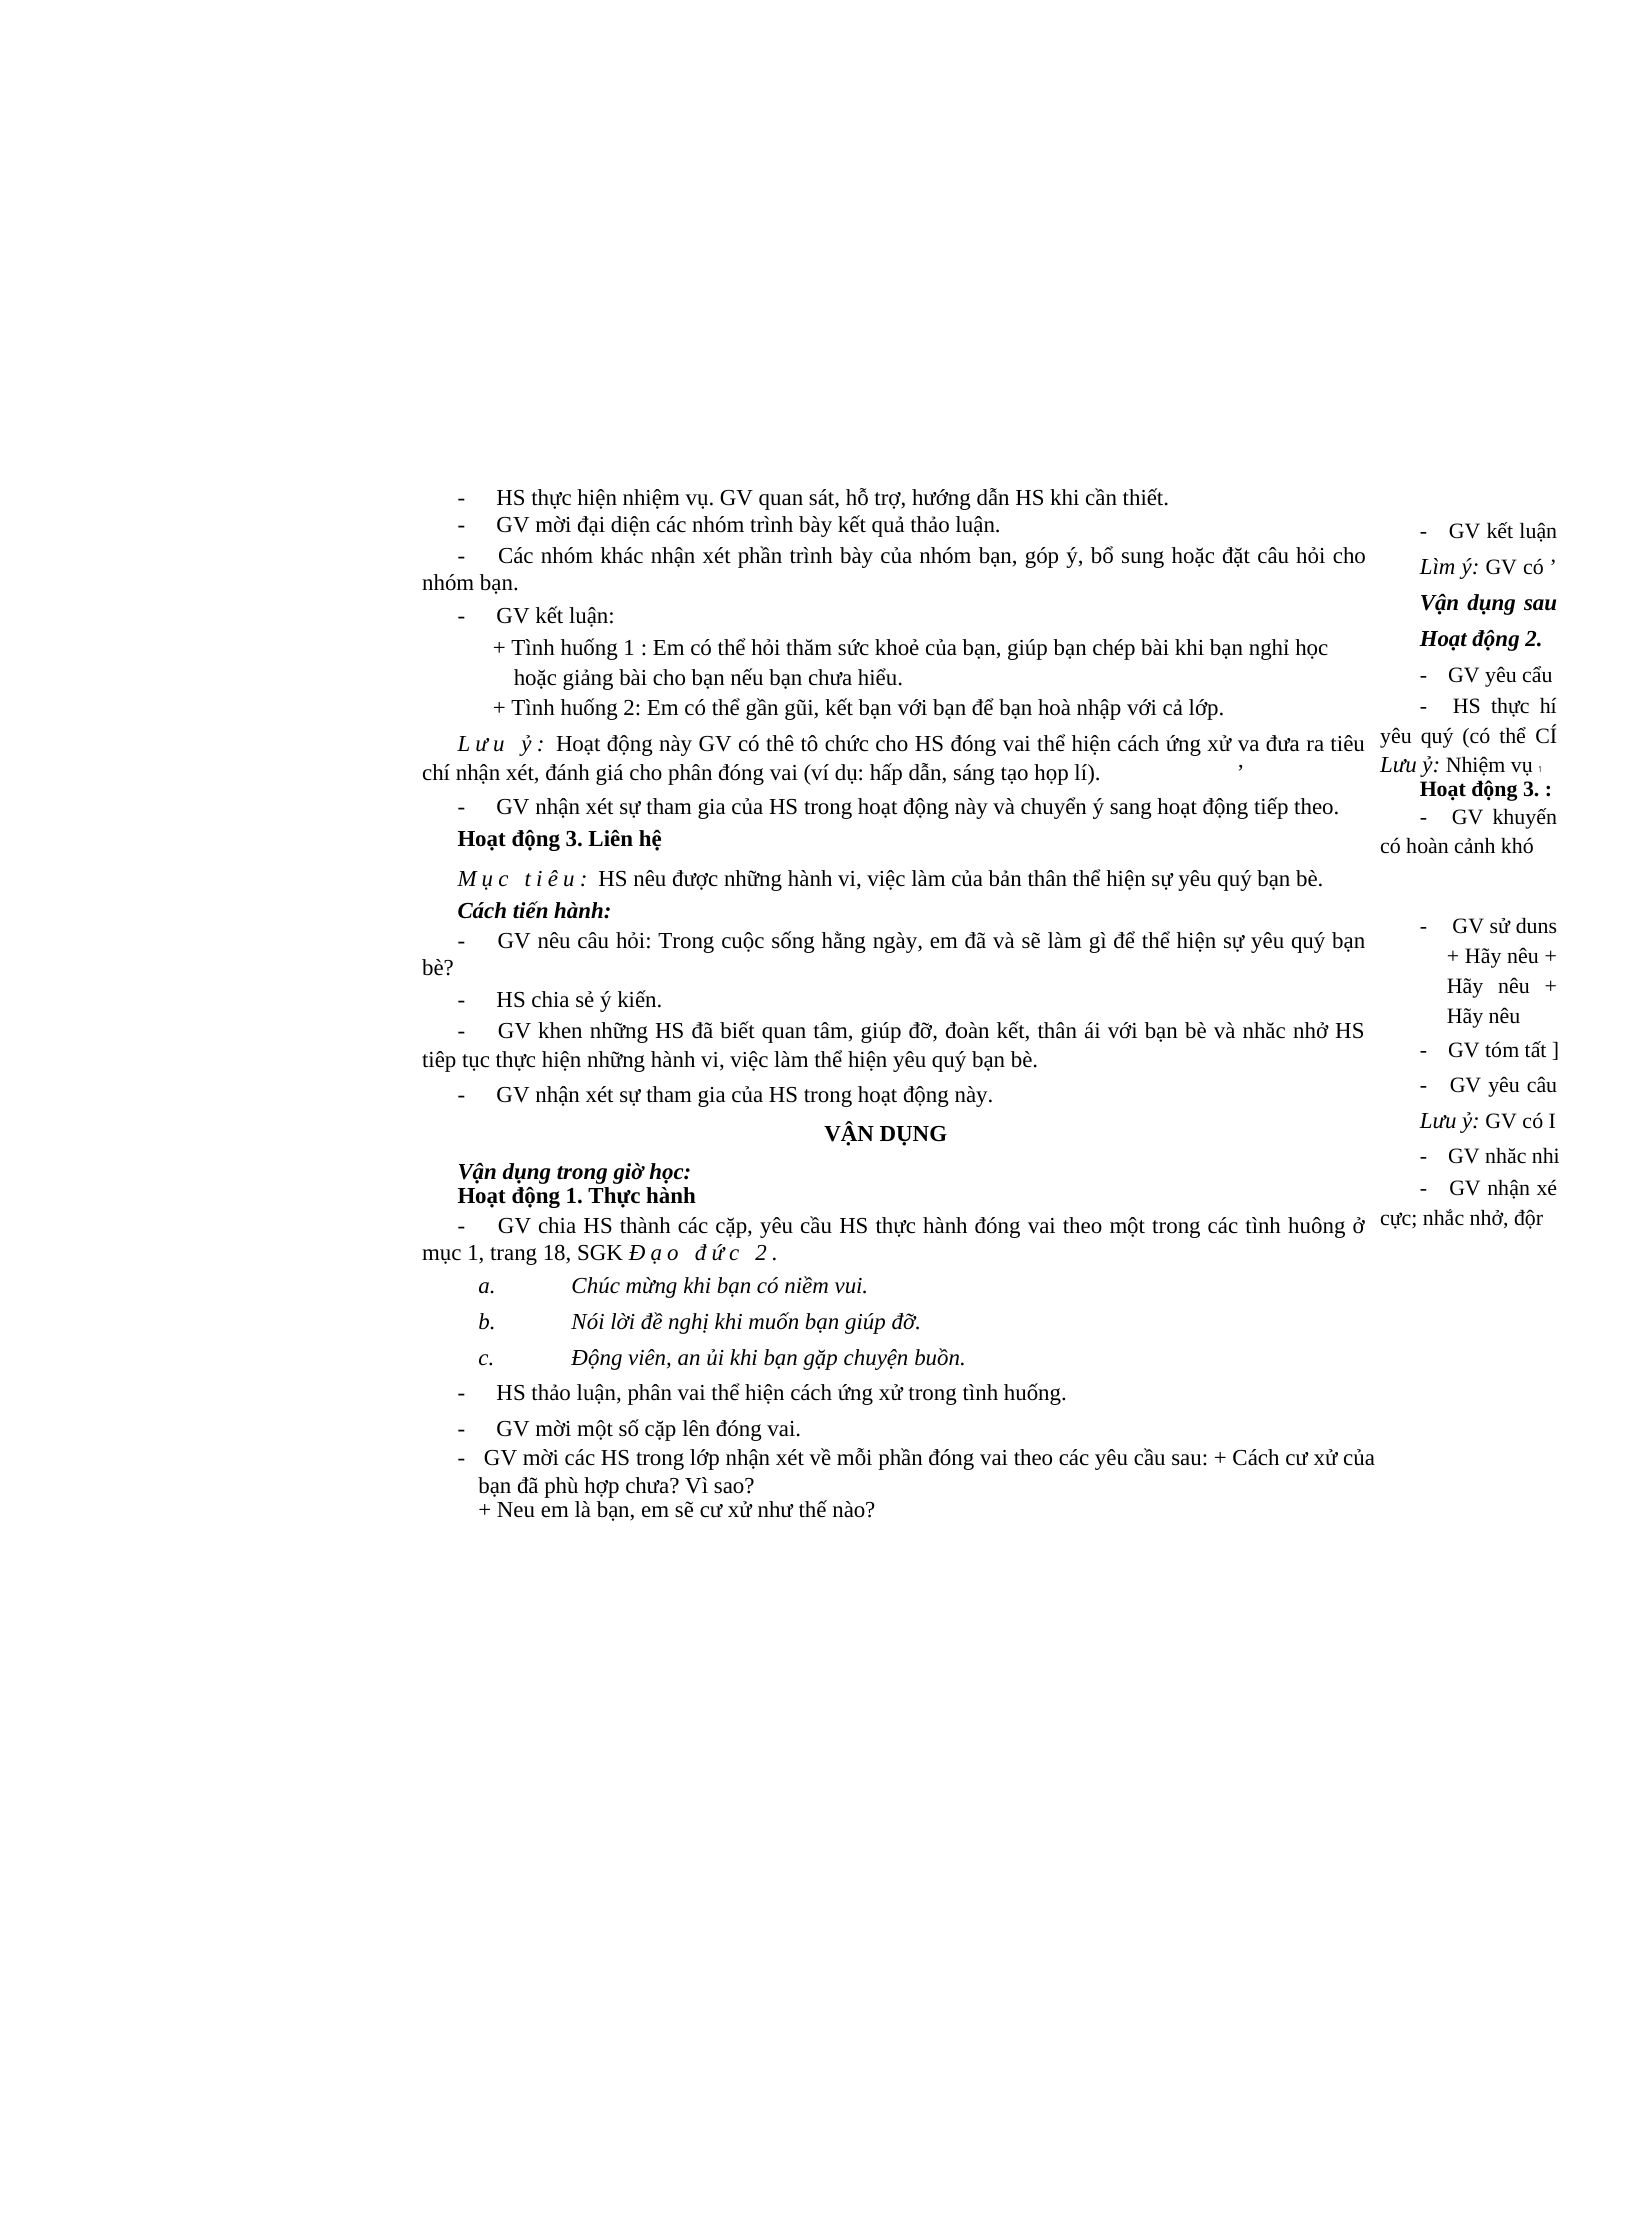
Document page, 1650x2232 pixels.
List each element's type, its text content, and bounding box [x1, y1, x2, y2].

list GV khen những HS đã biết quan tâm, giúp đỡ, đoàn kết, thân ái với bạn bè và nhăc nhở HS tiêp tục thực hiện những hành vi, việc làm thể hiện yêu quý bạn bè. [422, 1015, 1385, 1073]
list GV khuyến có hoàn cảnh khó [1380, 801, 1557, 859]
list GV nêu câu hỏi: Trong cuộc sống hằng ngày, em đã và sẽ làm gì để thể hiện sự yêu quý bạn bè? [422, 927, 1385, 980]
text Mục tiêu: HS nêu được những hành vi, việc làm của bản thân thể hiện sự yêu quý bạn bè. [422, 866, 1385, 892]
list GV nhận xét sự tham gia của HS trong hoạt động này. [422, 1084, 1391, 1107]
list GV sử duns + Hãy nêu + Hãy nêu + Hãy nêu [1419, 909, 1557, 1029]
list GV nhận xét sự tham gia của HS trong hoạt động này và chuyển ý sang hoạt động tiếp theo. [422, 793, 1385, 819]
list GV tóm tất ] [1380, 1029, 1561, 1064]
list HS chia sẻ ý kiến. [422, 989, 1391, 1012]
text Lưu ỷ: Hoạt động này GV có thê tô chức cho HS đóng vai thể hiện cách ứng xử va đưa ra tiêu chí nhận xét, đánh giá cho phân đóng vai (ví dụ: hấp dẫn, sáng tạo họp lí). ’ [422, 729, 1385, 786]
list GV yêu câu Lưu ỷ: GV có I [1419, 1064, 1557, 1136]
list GV yêu cẩu [1419, 654, 1561, 690]
text Hoạt động 3. Liên hệ [422, 828, 1380, 851]
list GV nhận xé cực; nhắc nhở, độr [1380, 1171, 1557, 1231]
list GV mời các HS trong lớp nhận xét về mỗi phần đóng vai theo các yêu cầu sau: + Cách cư xử của bạn đã phù hợp chưa? Vì sao? [457, 1443, 1385, 1499]
list GV kết luận Lìm ý: GV có ’ Vận dụng sau Hoạt động 2. [1419, 510, 1557, 654]
list Nói lời đề nghị khi muốn bạn giúp đỡ. [478, 1301, 1391, 1337]
list GV nhăc nhi [1380, 1136, 1561, 1171]
text Hoạt động 1. Thực hành [422, 1185, 1380, 1208]
list GV kết luận: [422, 605, 1391, 628]
list HS thực hí yêu quý (có thể CÍ Lưu ỷ: Nhiệm vụ 1 [1380, 690, 1557, 779]
list HS thực hiện nhiệm vụ. GV quan sát, hỗ trợ, hướng dẫn HS khi cần thiết. [422, 487, 1391, 510]
list HS thảo luận, phân vai thể hiện cách ứng xử trong tình huống. [422, 1372, 1391, 1408]
list GV mời một số cặp lên đóng vai. [422, 1408, 1391, 1443]
text Hoạt động 3. : [1419, 779, 1561, 801]
list GV chia HS thành các cặp, yêu cầu HS thực hành đóng vai theo một trong các tình huông ở mục 1, trang 18, SGK Đạo đức 2. [422, 1212, 1385, 1266]
text VẬN DỤNG [416, 1123, 1356, 1146]
text + Tình huống 1 : Em có thể hỏi thăm sức khoẻ của bạn, giúp bạn chép bài khi bạn nghỉ học hoặc giảng bài cho bạn nếu bạn chưa hiểu. [493, 632, 1385, 692]
text Cách tiến hành: [422, 900, 1391, 923]
list Các nhóm khác nhận xét phần trình bày của nhóm bạn, góp ý, bổ sung hoặc đặt câu hỏi cho nhóm bạn. [422, 542, 1385, 596]
list Chúc mừng khi bạn có niềm vui. [478, 1266, 1391, 1301]
list Động viên, an ủi khi bạn gặp chuyện buồn. [478, 1337, 1391, 1372]
text + Tình huống 2: Em có thể gần gũi, kết bạn với bạn để bạn hoà nhập với cả lớp. [493, 692, 1380, 722]
list GV mời đại diện các nhóm trình bày kết quả thảo luận. [422, 514, 1391, 537]
text Vận dụng trong giờ học: [422, 1161, 1380, 1184]
text + Neu em là bạn, em sẽ cư xử như thế nào? [478, 1499, 1391, 1522]
